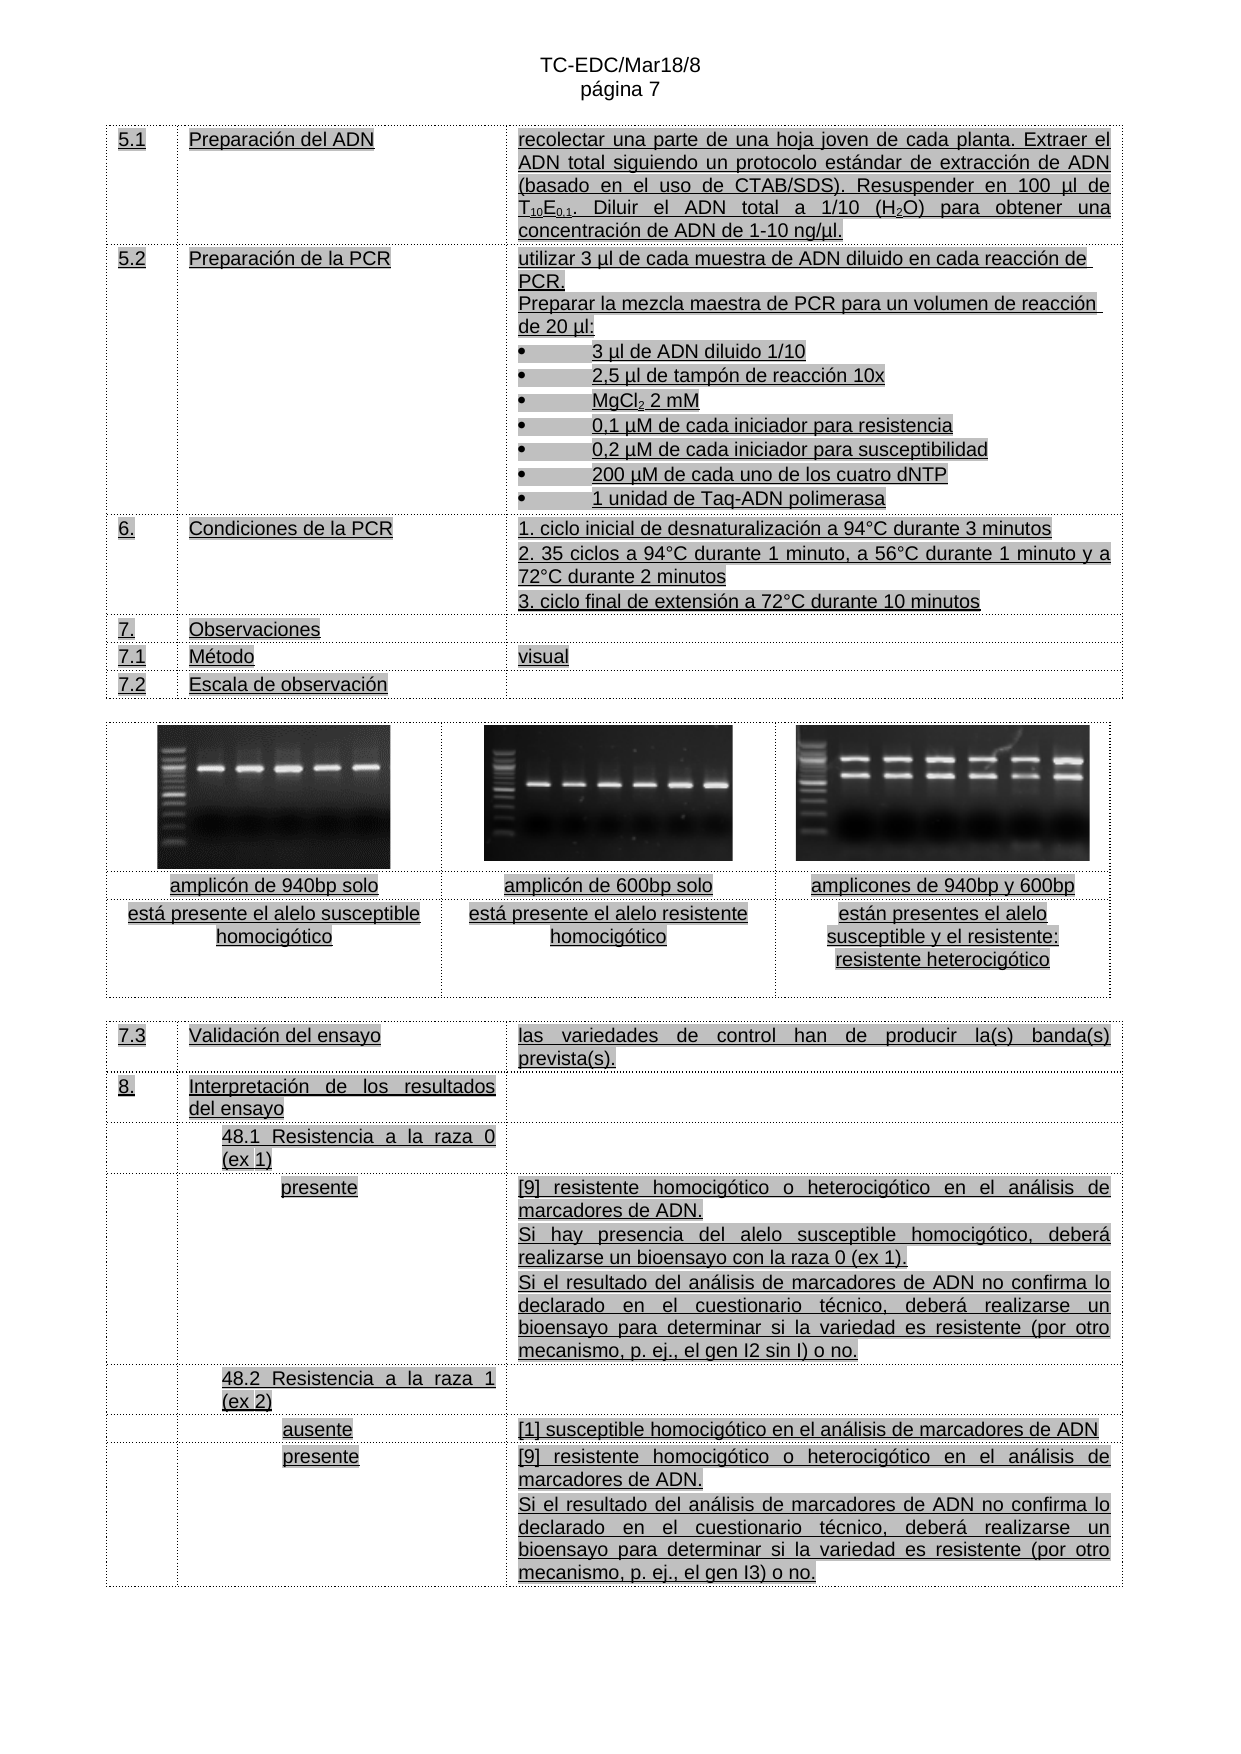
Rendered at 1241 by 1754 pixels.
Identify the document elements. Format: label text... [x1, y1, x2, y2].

table_cell amplicón de 940bp solo [107, 871, 441, 899]
table_cell 48.2 Resistencia a la raza 1 (ex 2) [177, 1364, 507, 1414]
picture [795, 725, 1090, 861]
table_cell [507, 1071, 1122, 1122]
table_cell visual [507, 642, 1122, 670]
table_cell amplicones de 940bp y 600bp [776, 871, 1110, 899]
table_header las variedades de control han de producir la(s) banda(s) prevista(s). [507, 1021, 1122, 1071]
table_cell [107, 1414, 177, 1442]
table_cell [9] resistente homocigótico o heterocigótico en el análisis de marcadores de ADN. Si el resultado del análisis de marcadores de ADN no confirma lo declarado en el cuestionario técnico, deberá realizarse un bioensayo para determinar si la variedad es resistente (por otro mecanismo, p. ej., el gen I3) o no. [507, 1442, 1122, 1586]
table_cell [107, 1122, 177, 1173]
table_cell Interpretación de los resultados del ensayo [177, 1071, 507, 1122]
table_cell recolectar una parte de una hoja joven de cada planta. Extraer el ADN total siguiendo un protocolo estándar de extracción de ADN (basado en el uso de CTAB/SDS). Resuspender en 100 µl de T10E0,1. Diluir el ADN total a 1/10 (H2O) para obtener una concentración de ADN de 1-10 ng/µl. [507, 125, 1122, 244]
table_cell 5.2 [107, 244, 177, 514]
picture [157, 725, 391, 869]
table_cell está presente el alelo resistente homocigótico [441, 899, 776, 997]
table_header 7.3 [107, 1021, 177, 1071]
table_cell [507, 1364, 1122, 1414]
table_cell Observaciones [177, 614, 507, 642]
table_cell 5.1 [107, 125, 177, 244]
table_cell presente [177, 1442, 507, 1586]
table_header [107, 722, 441, 871]
table_cell están presentes el alelo susceptible y el resistente: resistente heterocigótico [776, 899, 1110, 997]
table_cell Método [177, 642, 507, 670]
table_cell [507, 670, 1122, 698]
table_cell 7. [107, 614, 177, 642]
table_cell presente [177, 1173, 507, 1364]
table_cell está presente el alelo susceptible homocigótico [107, 899, 441, 997]
table_cell [107, 1173, 177, 1364]
table_cell [107, 1442, 177, 1586]
table_cell [507, 614, 1122, 642]
table_cell 1. ciclo inicial de desnaturalización a 94°C durante 3 minutos 2. 35 ciclos a 94°C durante 1 minuto, a 56°C durante 1 minuto y a 72°C durante 2 minutos 3. ciclo final de extensión a 72°C durante 10 minutos [507, 514, 1122, 614]
table_cell ausente [177, 1414, 507, 1442]
table_cell 48.1 Resistencia a la raza 0 (ex 1) [177, 1122, 507, 1173]
table_cell [9] resistente homocigótico o heterocigótico en el análisis de marcadores de ADN. Si hay presencia del alelo susceptible homocigótico, deberá realizarse un bioensayo con la raza 0 (ex 1). Si el resultado del análisis de marcadores de ADN no confirma lo declarado en el cuestionario técnico, deberá realizarse un bioensayo para determinar si la variedad es resistente (por otro mecanismo, p. ej., el gen I2 sin I) o no. [507, 1173, 1122, 1364]
table_cell [107, 1364, 177, 1414]
table_header [776, 722, 1110, 871]
table_cell 7.1 [107, 642, 177, 670]
picture [484, 725, 733, 861]
table_cell [507, 1122, 1122, 1173]
table_cell 7.2 [107, 670, 177, 698]
table_header [441, 722, 776, 871]
table_cell 6. [107, 514, 177, 614]
table_header Validación del ensayo [177, 1021, 507, 1071]
table_cell Escala de observación [177, 670, 507, 698]
table_cell 8. [107, 1071, 177, 1122]
table_cell amplicón de 600bp solo [441, 871, 776, 899]
table_cell Preparación del ADN [177, 125, 507, 244]
table_cell utilizar 3 µl de cada muestra de ADN diluido en cada reacción de PCR. Preparar la mezcla maestra de PCR para un volumen de reacción de 20 µl: 3 µl de ADN diluido 1/10 2,5 µl de tampón de reacción 10x MgCl2 2 mM 0,1 µM de cada iniciador para resistencia 0,2 µM de cada iniciador para susceptibilidad 200 µM de cada uno de los cuatro dNTP 1 unidad de Taq-ADN polimerasa [507, 244, 1122, 514]
table_cell [1] susceptible homocigótico en el análisis de marcadores de ADN [507, 1414, 1122, 1442]
table_cell Preparación de la PCR [177, 244, 507, 514]
table_cell Condiciones de la PCR [177, 514, 507, 614]
